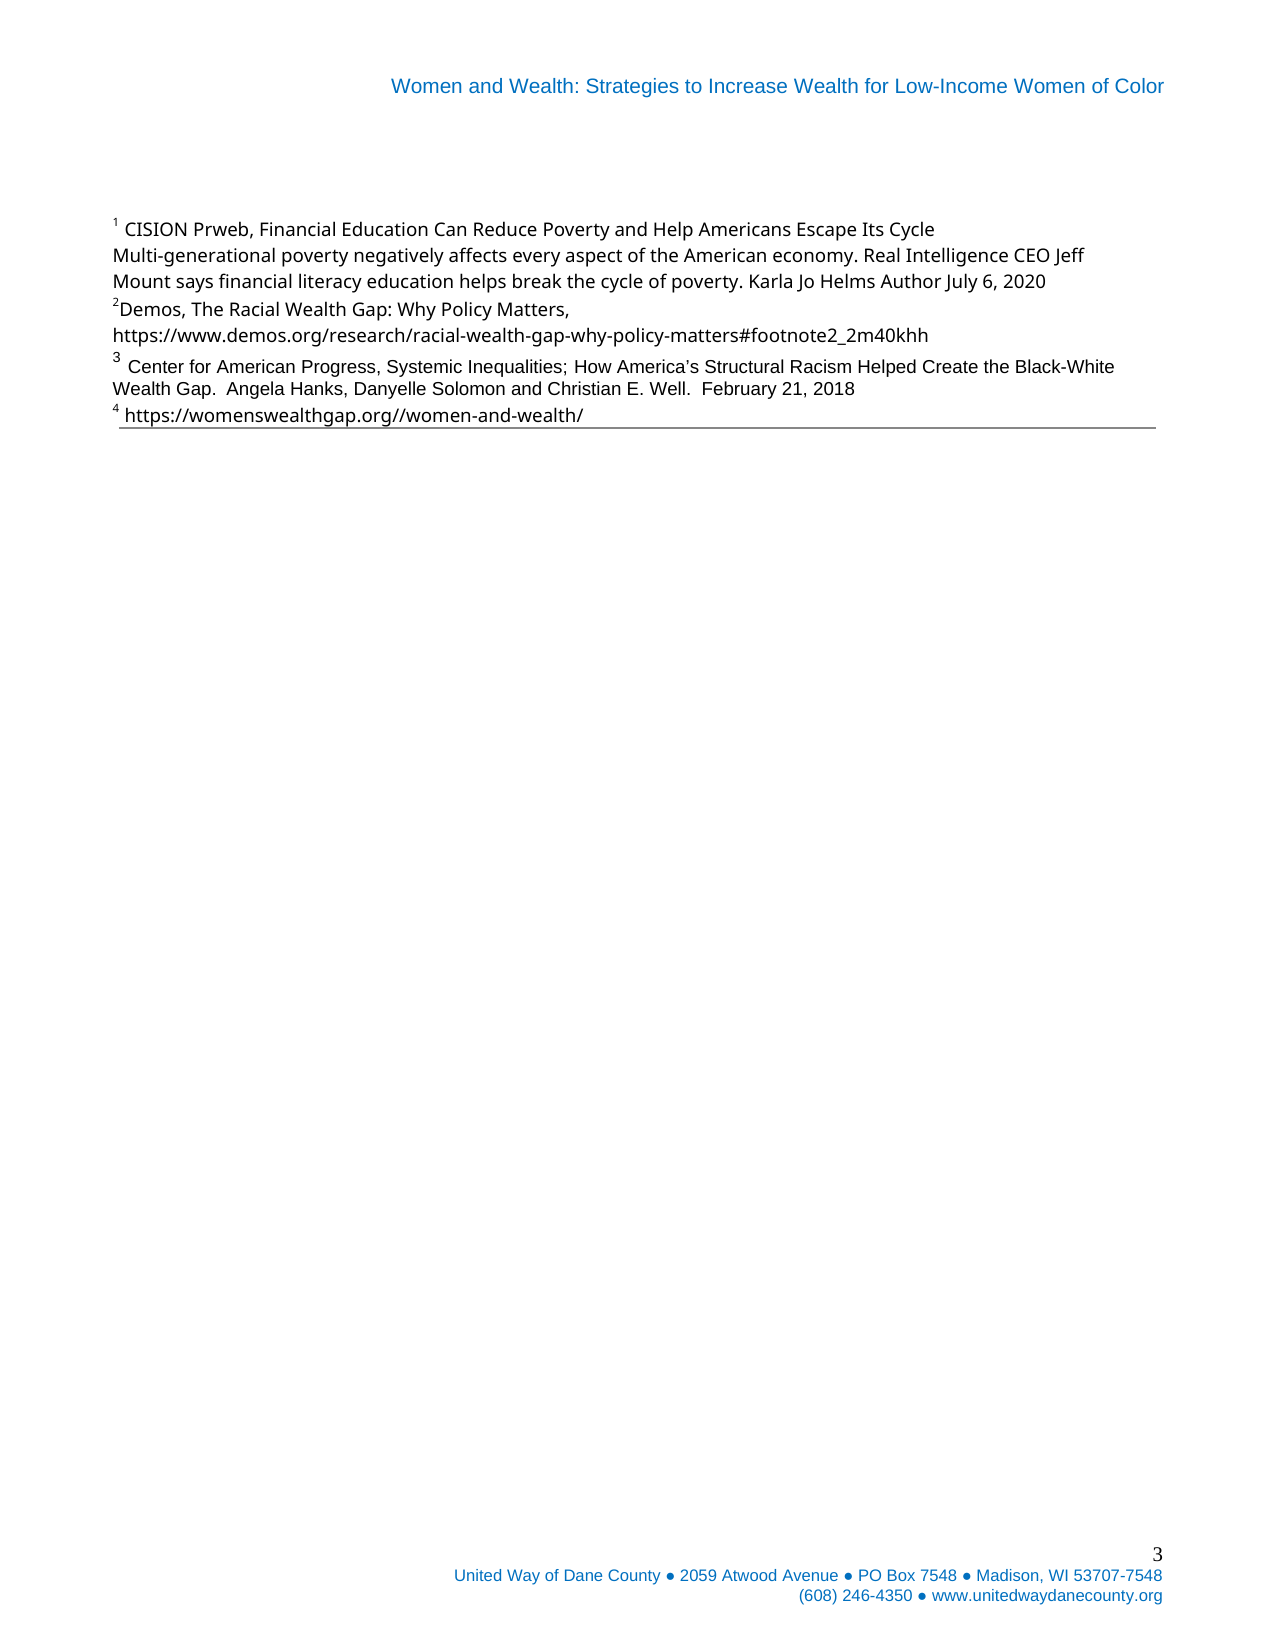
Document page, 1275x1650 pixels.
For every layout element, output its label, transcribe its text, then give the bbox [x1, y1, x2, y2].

text 2Demos, The Racial Wealth Gap: Why Policy Matters, [112, 294, 1175, 322]
text 4 https://womenswealthgap.org//women-and-wealth/ [112, 400, 1175, 428]
text 3 Center for American Progress, Systemic Inequalities; How America’s Structural Racism Helped Create the Black-White [112, 348, 1175, 377]
text Wealth Gap. Angela Hanks, Danyelle Solomon and Christian E. Well. February 21, 2018 [112, 378, 1175, 400]
text 1 CISION Prweb, Financial Education Can Reduce Poverty and Help Americans Escape Its Cycle [112, 214, 1175, 242]
text https://www.demos.org/research/racial-wealth-gap-why-policy-matters#footnote2_2m40khh [112, 322, 1175, 348]
text Multi-generational poverty negatively affects every aspect of the American economy. Real Intelligence CEO Jeff Mount says ﬁnancial literacy education helps break the cycle of poverty. Karla Jo Helms Author July 6, 2020 [112, 242, 1138, 294]
